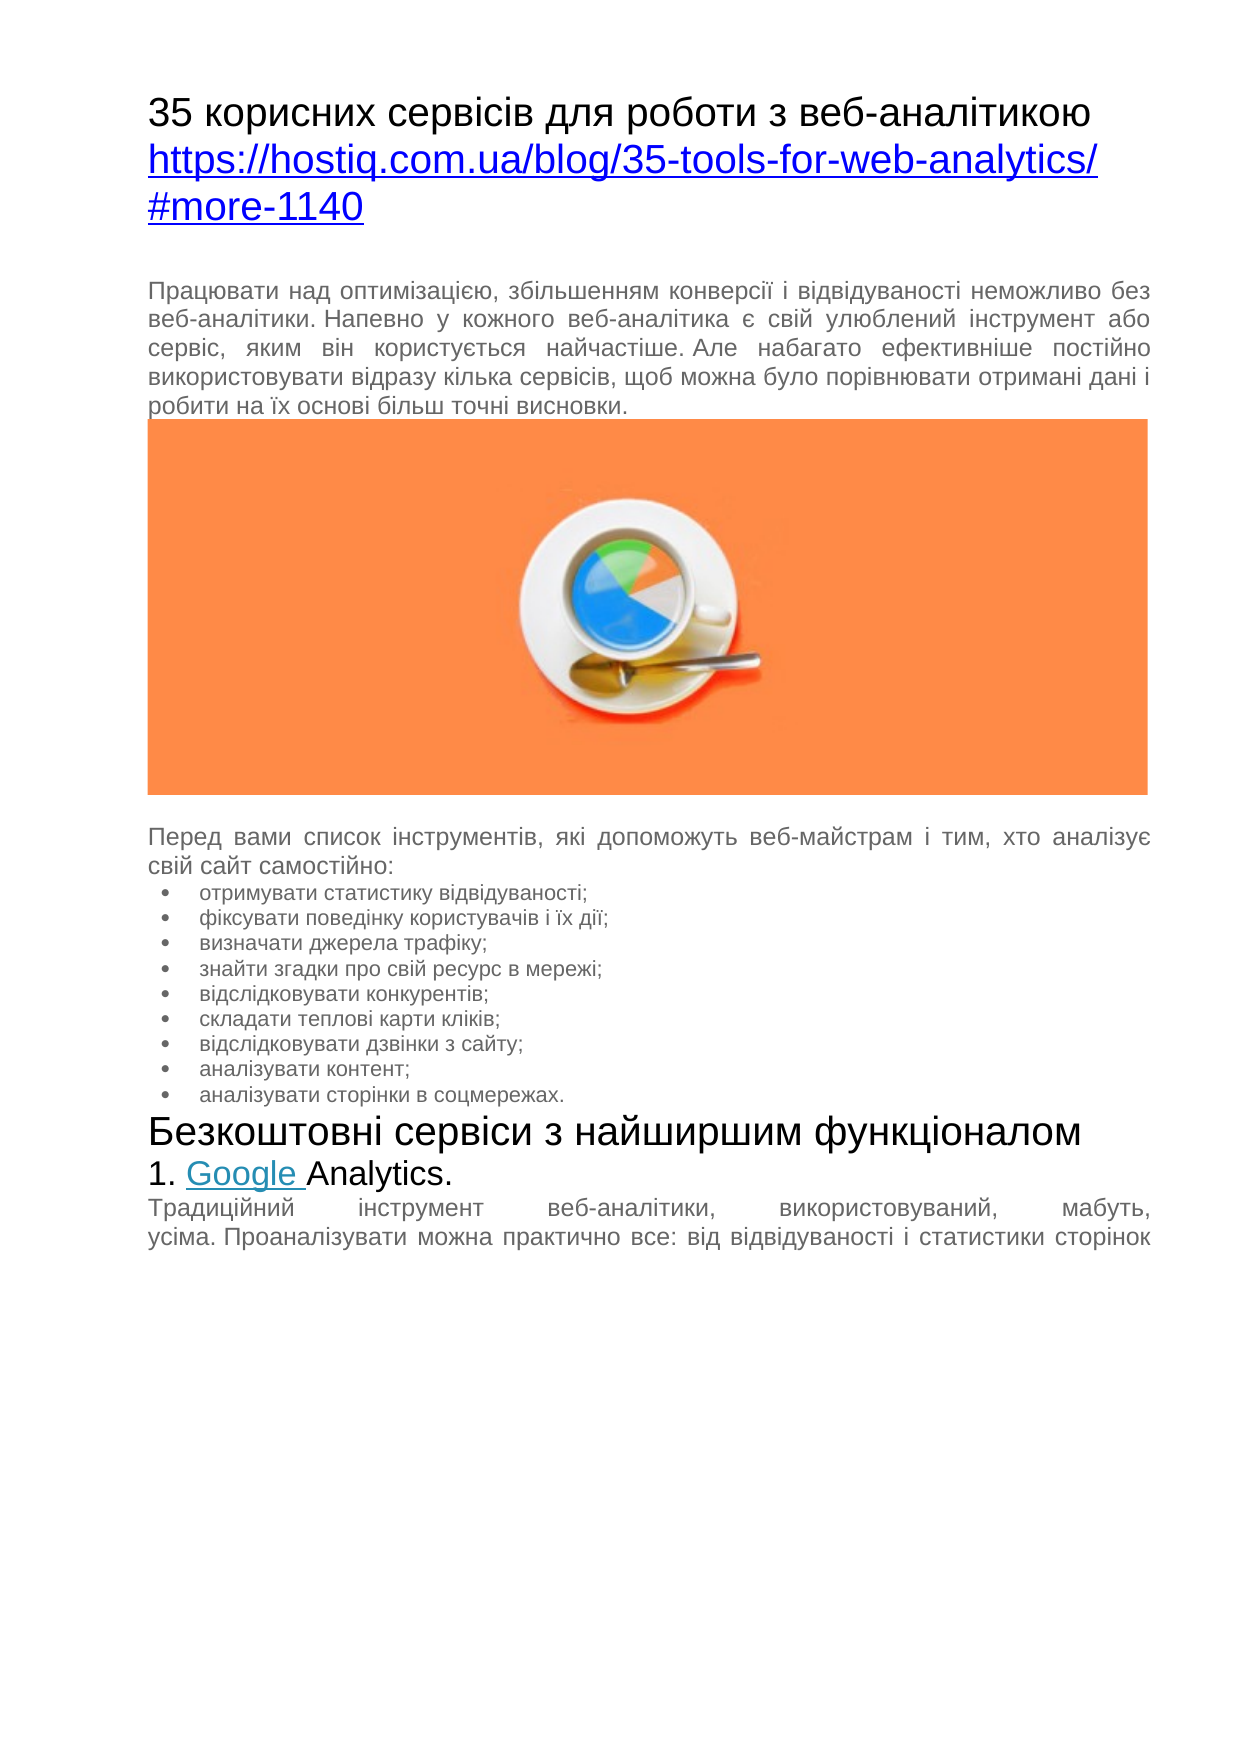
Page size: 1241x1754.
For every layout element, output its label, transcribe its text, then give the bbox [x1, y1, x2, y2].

list складати теплові карти кліків; [162, 1006, 1152, 1031]
list аналізувати сторінки в соцмережах. [162, 1082, 1152, 1107]
list визначати джерела трафіку; [162, 930, 1152, 956]
list знайти згадки про свій ресурс в мережі; [162, 956, 1152, 981]
list аналізувати контент; [162, 1056, 1152, 1082]
text Працювати над оптимізацією, збільшенням конверсії і відвідуваності неможливо без веб-аналітики. Напевно у кожного веб-аналітика є свій улюблений інструмент або сервіс, яким він користується найчастіше. Але набагато ефективніше постійно використовувати відразу кілька сервісів, щоб можна було порівнювати отримані дані і робити на їх основі більш точні висновки. [148, 276, 1152, 419]
text 35 корисних сервісів для роботи з веб-аналітикою [148, 88, 1152, 135]
text https://hostiq.com.ua/blog/35-tools-for-web-analytics/#more-1140 [148, 135, 1152, 229]
list відслідковувати дзвінки з сайту; [162, 1031, 1152, 1056]
list отримувати статистику відвідуваності; [162, 880, 1152, 905]
list відслідковувати конкурентів; [162, 981, 1152, 1006]
picture [147, 419, 1148, 795]
text 1. Google Analytics. [148, 1153, 1152, 1193]
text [148, 1193, 1152, 1251]
text Перед вами список інструментів, які допоможуть веб-майстрам і тим, хто аналізує свій сайт самостійно: [148, 822, 1152, 880]
text Безкоштовні сервіси з найширшим функціоналом [148, 1107, 1152, 1153]
list фіксувати поведінку користувачів і їх дії; [162, 905, 1152, 930]
